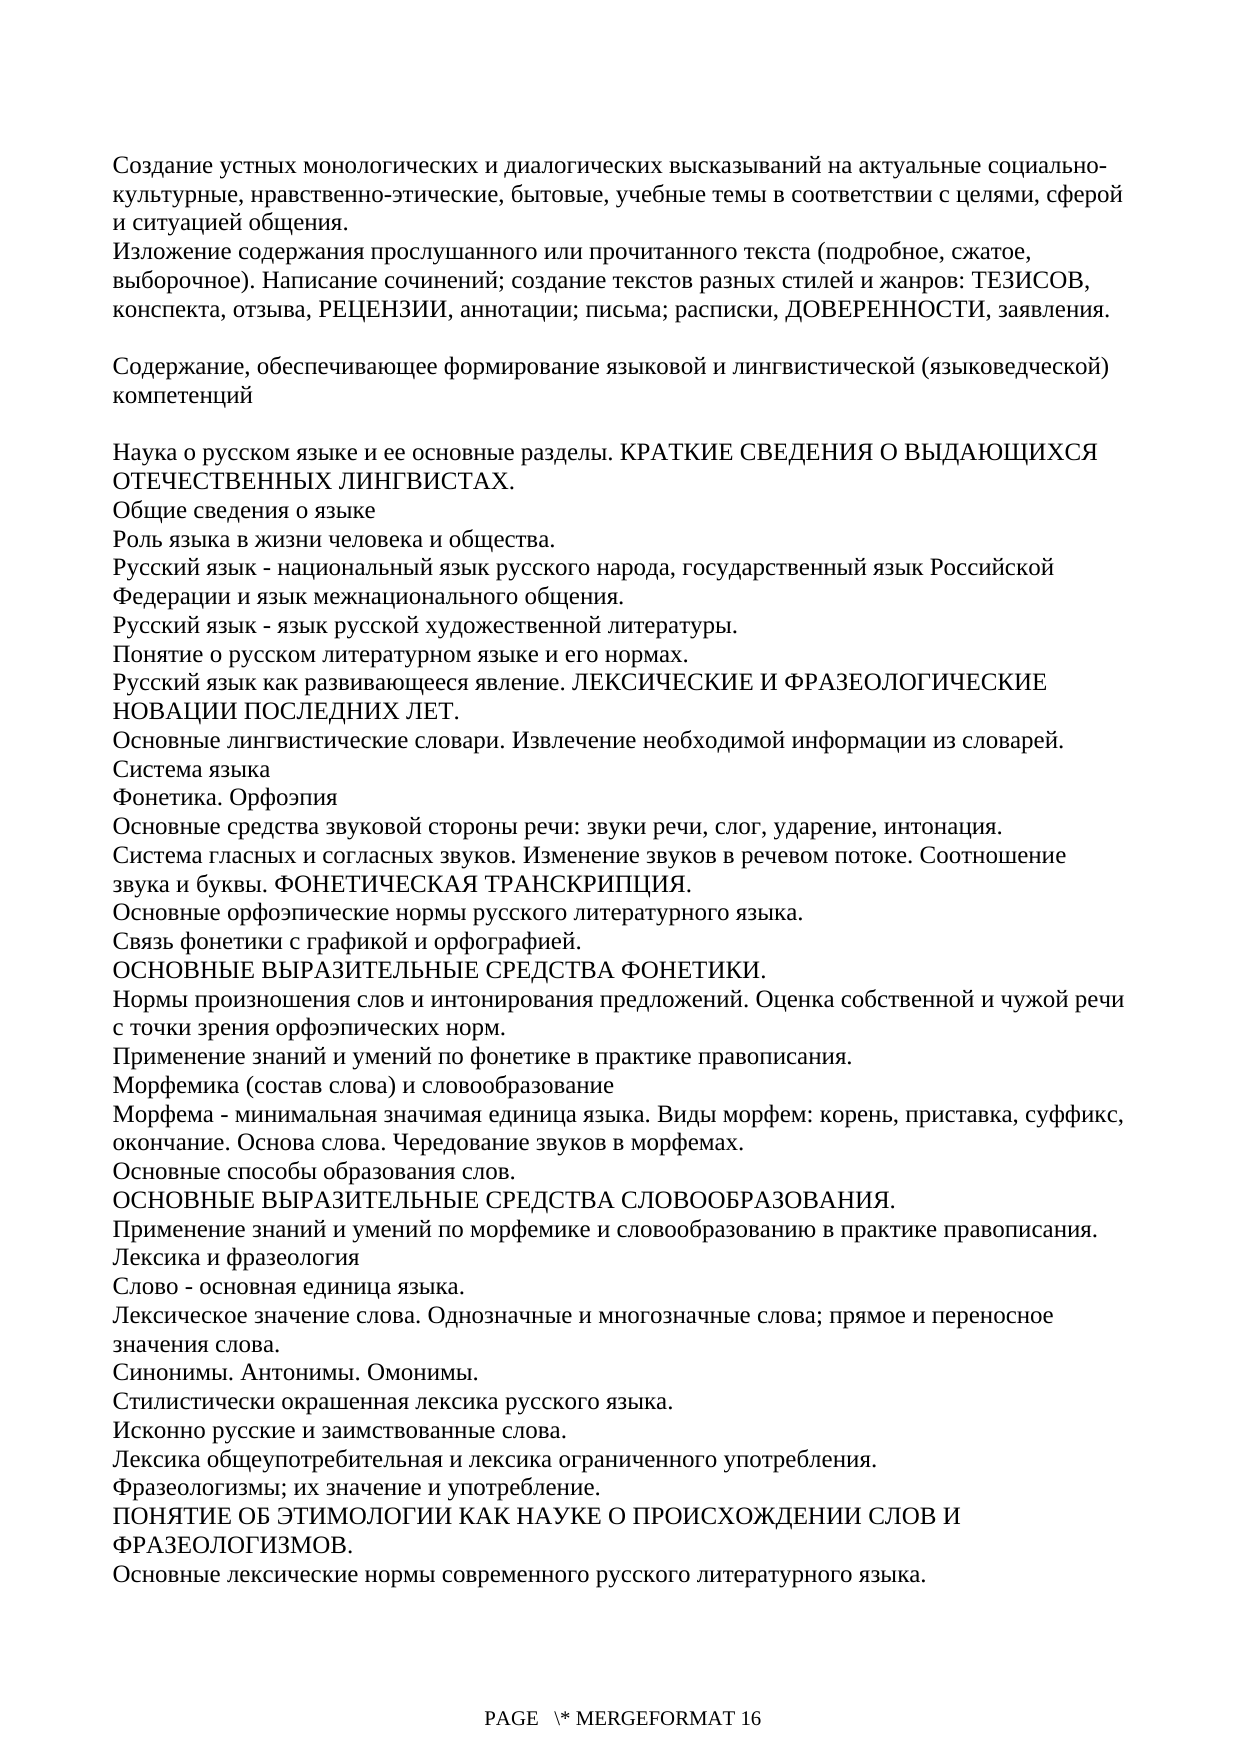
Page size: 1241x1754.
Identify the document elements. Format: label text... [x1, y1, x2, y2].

text Основные орфоэпические нормы русского литературного языка. [112, 897, 1128, 926]
text Фразеологизмы; их значение и употребление. [112, 1472, 1128, 1501]
text Русский язык - язык русской художественной литературы. [112, 610, 1128, 639]
text Роль языка в жизни человека и общества. [112, 524, 1128, 552]
text Нормы произношения слов и интонирования предложений. Оценка собственной и чужой речи с точки зрения орфоэпических норм. [112, 984, 1128, 1041]
text Содержание, обеспечивающее формирование языковой и лингвистической (языковедческой) компетенций [112, 351, 1128, 409]
text Применение знаний и умений по фонетике в практике правописания. [112, 1041, 1128, 1070]
text Изложение содержания прослушанного или прочитанного текста (подробное, сжатое, выборочное). Написание сочинений; создание текстов разных стилей и жанров: ТЕЗИСОВ, конспекта, отзыва, РЕЦЕНЗИИ, аннотации; письма; расписки, ДОВЕРЕННОСТИ, заявления. [112, 236, 1128, 322]
text Создание устных монологических и диалогических высказываний на актуальные социально-культурные, нравственно-этические, бытовые, учебные темы в соответствии с целями, сферой и ситуацией общения. [112, 150, 1128, 236]
text ОСНОВНЫЕ ВЫРАЗИТЕЛЬНЫЕ СРЕДСТВА ФОНЕТИКИ. [112, 955, 1128, 984]
text Наука о русском языке и ее основные разделы. КРАТКИЕ СВЕДЕНИЯ О ВЫДАЮЩИХСЯ ОТЕЧЕСТВЕННЫХ ЛИНГВИСТАХ. [112, 437, 1128, 495]
text Система языка [112, 754, 1128, 782]
text Применение знаний и умений по морфемике и словообразованию в практике правописания. [112, 1214, 1128, 1242]
text Основные лексические нормы современного русского литературного языка. [112, 1559, 1128, 1587]
text Основные лингвистические словари. Извлечение необходимой информации из словарей. [112, 725, 1128, 754]
text Морфемика (состав слова) и словообразование [112, 1070, 1128, 1099]
text Основные средства звуковой стороны речи: звуки речи, слог, ударение, интонация. [112, 811, 1128, 840]
text Основные способы образования слов. [112, 1156, 1128, 1185]
text Синонимы. Антонимы. Омонимы. [112, 1357, 1128, 1386]
text Русский язык как развивающееся явление. ЛЕКСИЧЕСКИЕ И ФРАЗЕОЛОГИЧЕСКИЕ НОВАЦИИ ПОСЛЕДНИХ ЛЕТ. [112, 667, 1128, 725]
text ОСНОВНЫЕ ВЫРАЗИТЕЛЬНЫЕ СРЕДСТВА СЛОВООБРАЗОВАНИЯ. [112, 1185, 1128, 1214]
text Морфема - минимальная значимая единица языка. Виды морфем: корень, приставка, суффикс, окончание. Основа слова. Чередование звуков в морфемах. [112, 1099, 1128, 1156]
text Понятие о русском литературном языке и его нормах. [112, 639, 1128, 667]
text Лексика общеупотребительная и лексика ограниченного употребления. [112, 1444, 1128, 1472]
text Слово - основная единица языка. [112, 1271, 1128, 1300]
text Русский язык - национальный язык русского народа, государственный язык Российской Федерации и язык межнационального общения. [112, 552, 1128, 610]
text Стилистически окрашенная лексика русского языка. [112, 1386, 1128, 1415]
text Лексика и фразеология [112, 1242, 1128, 1271]
text Общие сведения о языке [112, 495, 1128, 524]
text ПОНЯТИЕ ОБ ЭТИМОЛОГИИ КАК НАУКЕ О ПРОИСХОЖДЕНИИ СЛОВ И ФРАЗЕОЛОГИЗМОВ. [112, 1501, 1128, 1559]
text Исконно русские и заимствованные слова. [112, 1415, 1128, 1444]
text Система гласных и согласных звуков. Изменение звуков в речевом потоке. Соотношение звука и буквы. ФОНЕТИЧЕСКАЯ ТРАНСКРИПЦИЯ. [112, 840, 1128, 897]
text Связь фонетики с графикой и орфографией. [112, 926, 1128, 955]
text Лексическое значение слова. Однозначные и многозначные слова; прямое и переносное значения слова. [112, 1300, 1128, 1357]
text Фонетика. Орфоэпия [112, 782, 1128, 811]
